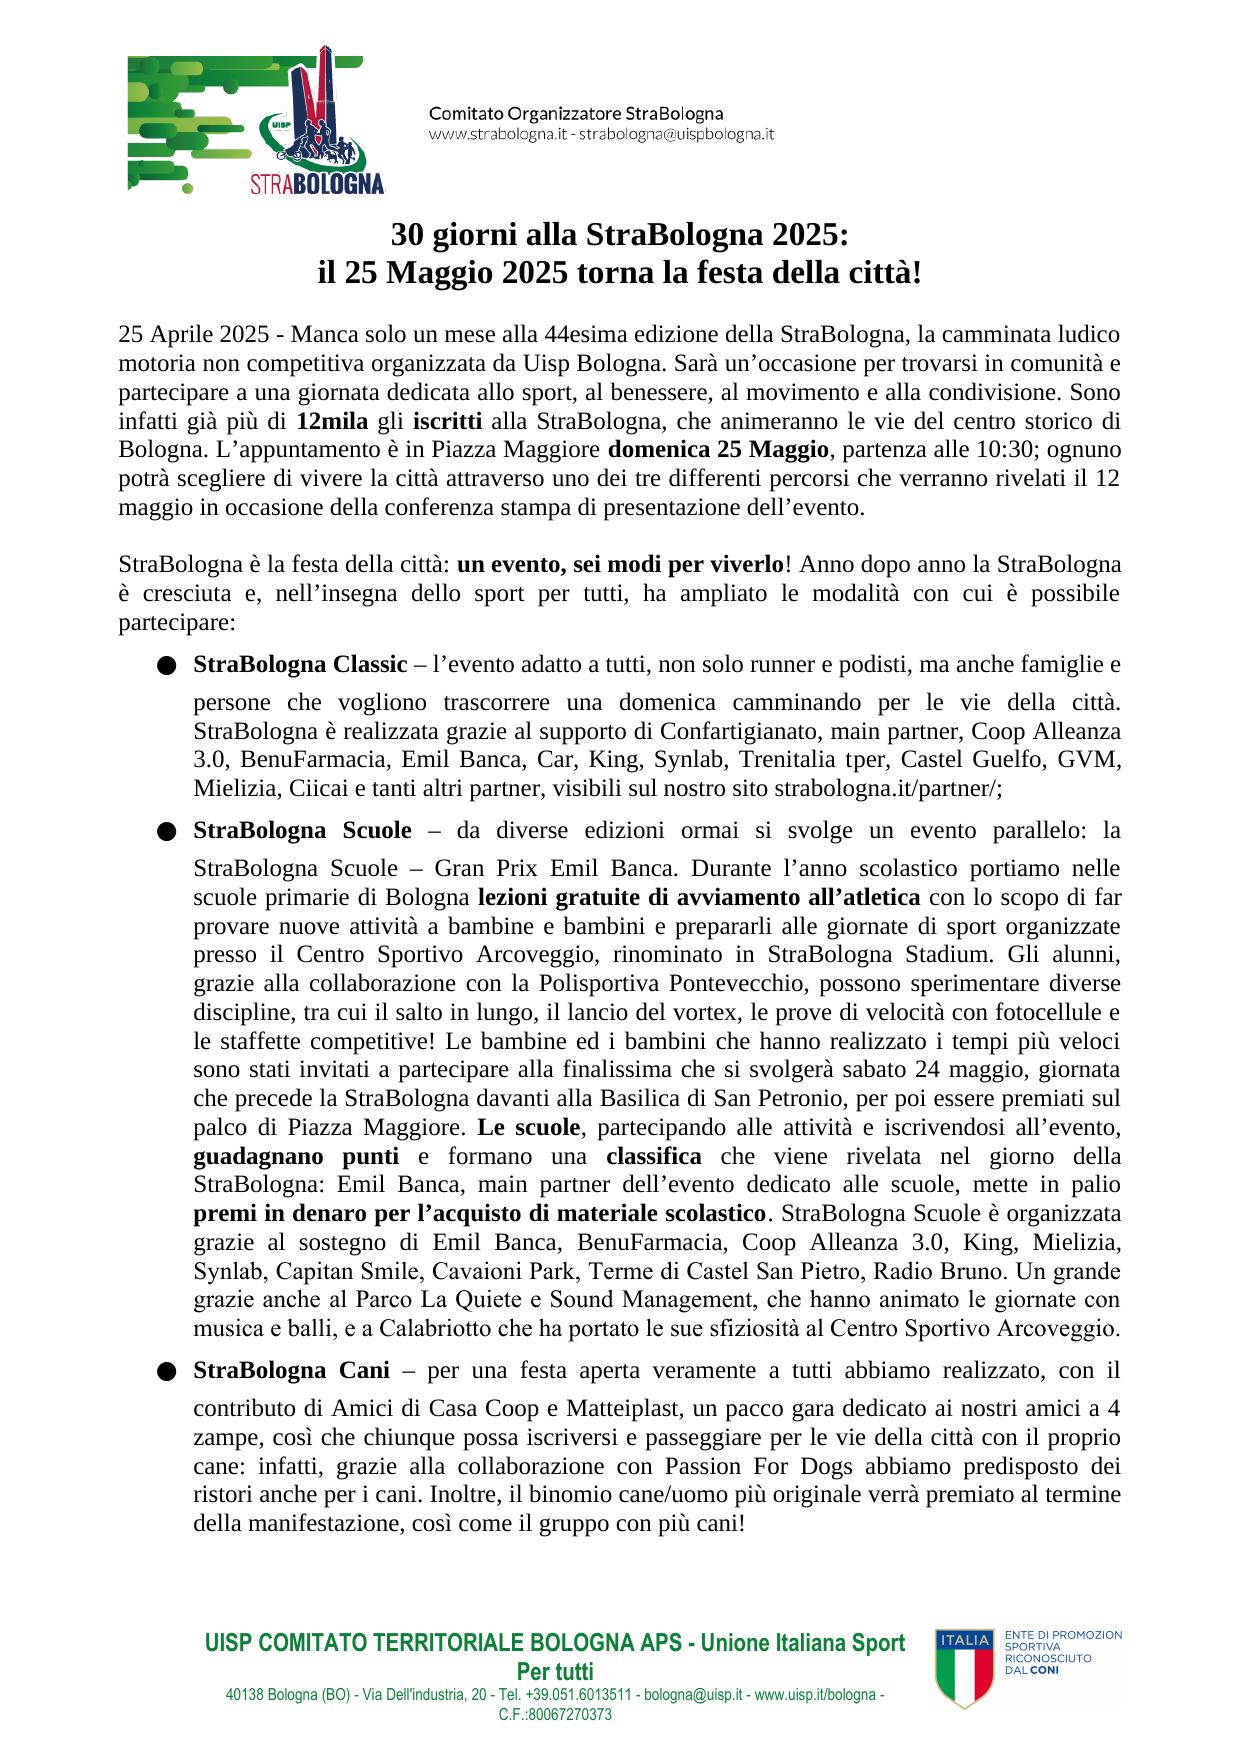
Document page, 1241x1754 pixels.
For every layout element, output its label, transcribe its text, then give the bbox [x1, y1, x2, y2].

text 25 Aprile 2025 - Manca solo un mese alla 44esima edizione della StraBologna, la camminata ludico motoria non competitiva organizzata da Uisp Bologna. Sarà un’occasione per trovarsi in comunità e partecipare a una giornata dedicata allo sport, al benessere, al movimento e alla condivisione. Sono infatti già più di 12mila gli iscritti alla StraBologna, che animeranno le vie del centro storico di Bologna. L’appuntamento è in Piazza Maggiore domenica 25 Maggio, partenza alle 10:30; ognuno potrà scegliere di vivere la città attraverso uno dei tre differenti percorsi che verranno rivelati il 12 maggio in occasione della conferenza stampa di presentazione dell’evento. [118, 319, 1122, 521]
picture [117, 26, 1121, 214]
picture [931, 1627, 1123, 1711]
list StraBologna Classic – l’evento adatto a tutti, non solo runner e podisti, ma anche famiglie e persone che vogliono trascorrere una domenica camminando per le vie della città. StraBologna è realizzata grazie al supporto di Confartigianato, main partner, Coop Alleanza 3.0, BenuFarmacia, Emil Banca, Car, King, Synlab, Trenitalia tper, Castel Guelfo, GVM, Mielizia, Ciicai e tanti altri partner, visibili sul nostro sito strabologna.it/partner/; [156, 636, 1122, 802]
text StraBologna è la festa della città: un evento, sei modi per viverlo! Anno dopo anno la StraBologna è cresciuta e, nell’insegna dello sport per tutti, ha ampliato le modalità con cui è possibile partecipare: [118, 549, 1122, 636]
text il 25 Maggio 2025 torna la festa della città! [118, 252, 1122, 291]
text 30 giorni alla StraBologna 2025: [118, 177, 1122, 252]
list StraBologna Cani – per una festa aperta veramente a tutti abbiamo realizzato, con il contributo di Amici di Casa Coop e Matteiplast, un pacco gara dedicato ai nostri amici a 4 zampe, così che chiunque possa iscriversi e passeggiare per le vie della città con il proprio cane: infatti, grazie alla collaborazione con Passion For Dogs abbiamo predisposto dei ristori anche per i cani. Inoltre, il binomio cane/uomo più originale verrà premiato al termine della manifestazione, così come il gruppo con più cani! [156, 1342, 1122, 1537]
list StraBologna Scuole – da diverse edizioni ormai si svolge un evento parallelo: la StraBologna Scuole – Gran Prix Emil Banca. Durante l’anno scolastico portiamo nelle scuole primarie di Bologna lezioni gratuite di avviamento all’atletica con lo scopo di far provare nuove attività a bambine e bambini e prepararli alle giornate di sport organizzate presso il Centro Sportivo Arcoveggio, rinominato in StraBologna Stadium. Gli alunni, grazie alla collaborazione con la Polisportiva Pontevecchio, possono sperimentare diverse discipline, tra cui il salto in lungo, il lancio del vortex, le prove di velocità con fotocellule e le staffette competitive! Le bambine ed i bambini che hanno realizzato i tempi più veloci sono stati invitati a partecipare alla finalissima che si svolgerà sabato 24 maggio, giornata che precede la StraBologna davanti alla Basilica di San Petronio, per poi essere premiati sul palco di Piazza Maggiore. Le scuole, partecipando alle attività e iscrivendosi all’evento, guadagnano punti e formano una classifica che viene rivelata nel giorno della StraBologna: Emil Banca, main partner dell’evento dedicato alle scuole, mette in palio premi in denaro per l’acquisto di materiale scolastico. StraBologna Scuole è organizzata grazie al sostegno di Emil Banca, BenuFarmacia, Coop Alleanza 3.0, King, Mielizia, Synlab, Capitan Smile, Cavaioni Park, Terme di Castel San Pietro, Radio Bruno. Un grande grazie anche al Parco La Quiete e Sound Management, che hanno animato le giornate con musica e balli, e a Calabriotto che ha portato le sue sfiziosità al Centro Sportivo Arcoveggio. [156, 802, 1122, 1342]
